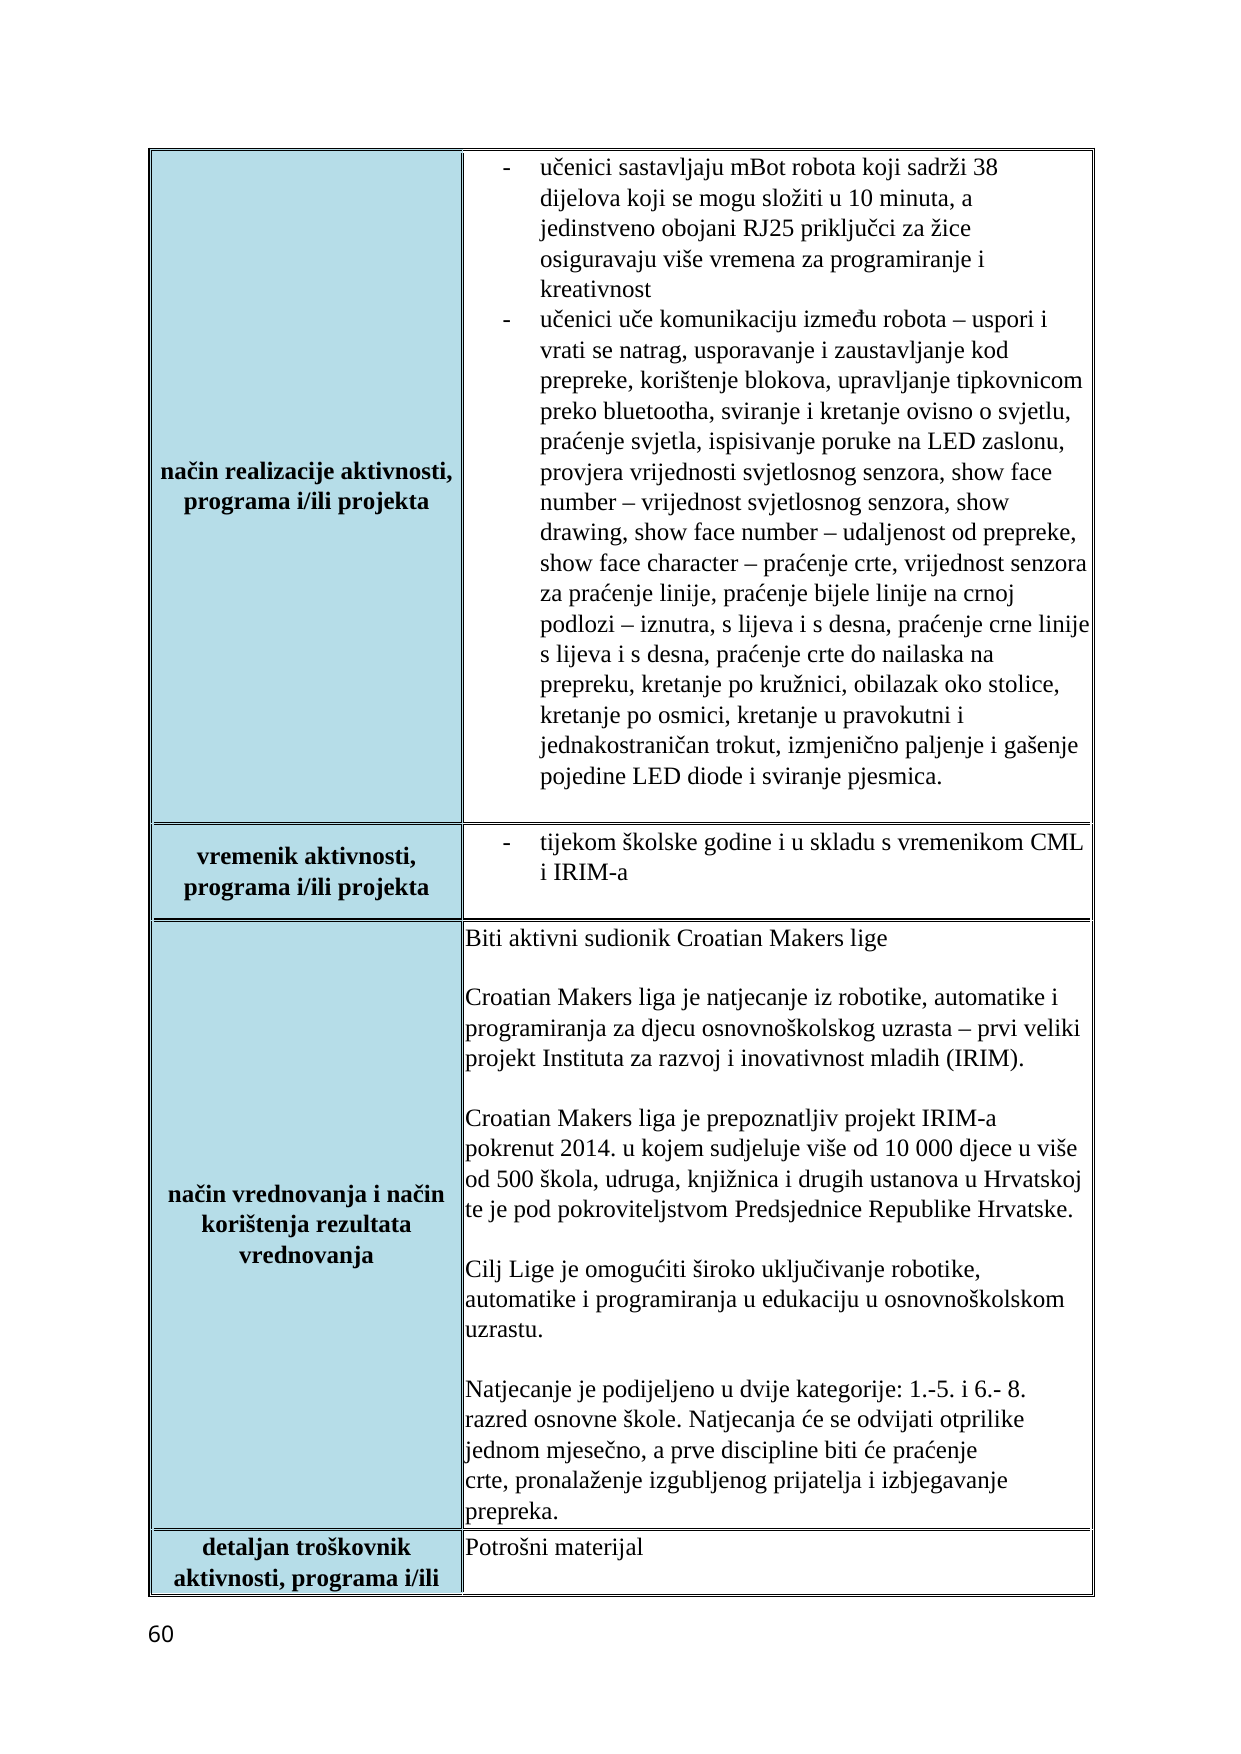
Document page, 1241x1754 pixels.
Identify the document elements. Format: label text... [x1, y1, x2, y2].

table_cell način realizacije aktivnosti, programa i/ili projekta [152, 151, 463, 822]
table_cell učenici sastavljaju mBot robota koji sadrži 38 dijelova koji se mogu složiti u 10 minuta, a jedinstveno obojani RJ25 priključci za žice osiguravaju više vremena za programiranje i kreativnost učenici uče komunikaciju između robota – uspori i vrati se natrag, usporavanje i zaustavljanje kod prepreke, korištenje blokova, upravljanje tipkovnicom preko bluetootha, sviranje i kretanje ovisno o svjetlu, praćenje svjetla, ispisivanje poruke na LED zaslonu, provjera vrijednosti svjetlosnog senzora, show face number – vrijednost svjetlosnog senzora, show drawing, show face number – udaljenost od prepreke, show face character – praćenje crte, vrijednost senzora za praćenje linije, praćenje bijele linije na crnoj podlozi – iznutra, s lijeva i s desna, praćenje crne linije s lijeva i s desna, praćenje crte do nailaska na prepreku, kretanje po kružnici, obilazak oko stolice, kretanje po osmici, kretanje u pravokutni i jednakostraničan trokut, izmjenično paljenje i gašenje pojedine LED diode i sviranje pjesmica. [463, 151, 1092, 822]
table_cell Biti aktivni sudionik Croatian Makers lige Croatian Makers liga je natjecanje iz robotike, automatike i programiranja za djecu osnovnoškolskog uzrasta – prvi veliki projekt Instituta za razvoj i inovativnost mladih (IRIM). Croatian Makers liga je prepoznatljiv projekt IRIM-a pokrenut 2014. u kojem sudjeluje više od 10 000 djece u više od 500 škola, udruga, knjižnica i drugih ustanova u Hrvatskoj te je pod pokroviteljstvom Predsjednice Republike Hrvatske. Cilj Lige je omogućiti široko uključivanje robotike, automatike i programiranja u edukaciju u osnovnoškolskom uzrastu. Natjecanje je podijeljeno u dvije kategorije: 1.-5. i 6.- 8. razred osnovne škole. Natjecanja će se odvijati otprilike jednom mjesečno, a prve discipline biti će praćenje crte, pronalaženje izgubljenog prijatelja i izbjegavanje prepreka. [464, 918, 1092, 1528]
table_cell tijekom školske godine i u skladu s vremenikom CML i IRIM-a [463, 822, 1093, 918]
table_cell način vrednovanja i način korištenja rezultata vrednovanja [152, 918, 461, 1528]
table_cell vremenik aktivnosti, programa i/ili projekta [150, 822, 463, 918]
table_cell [150, 1528, 463, 1593]
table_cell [463, 1528, 1093, 1593]
